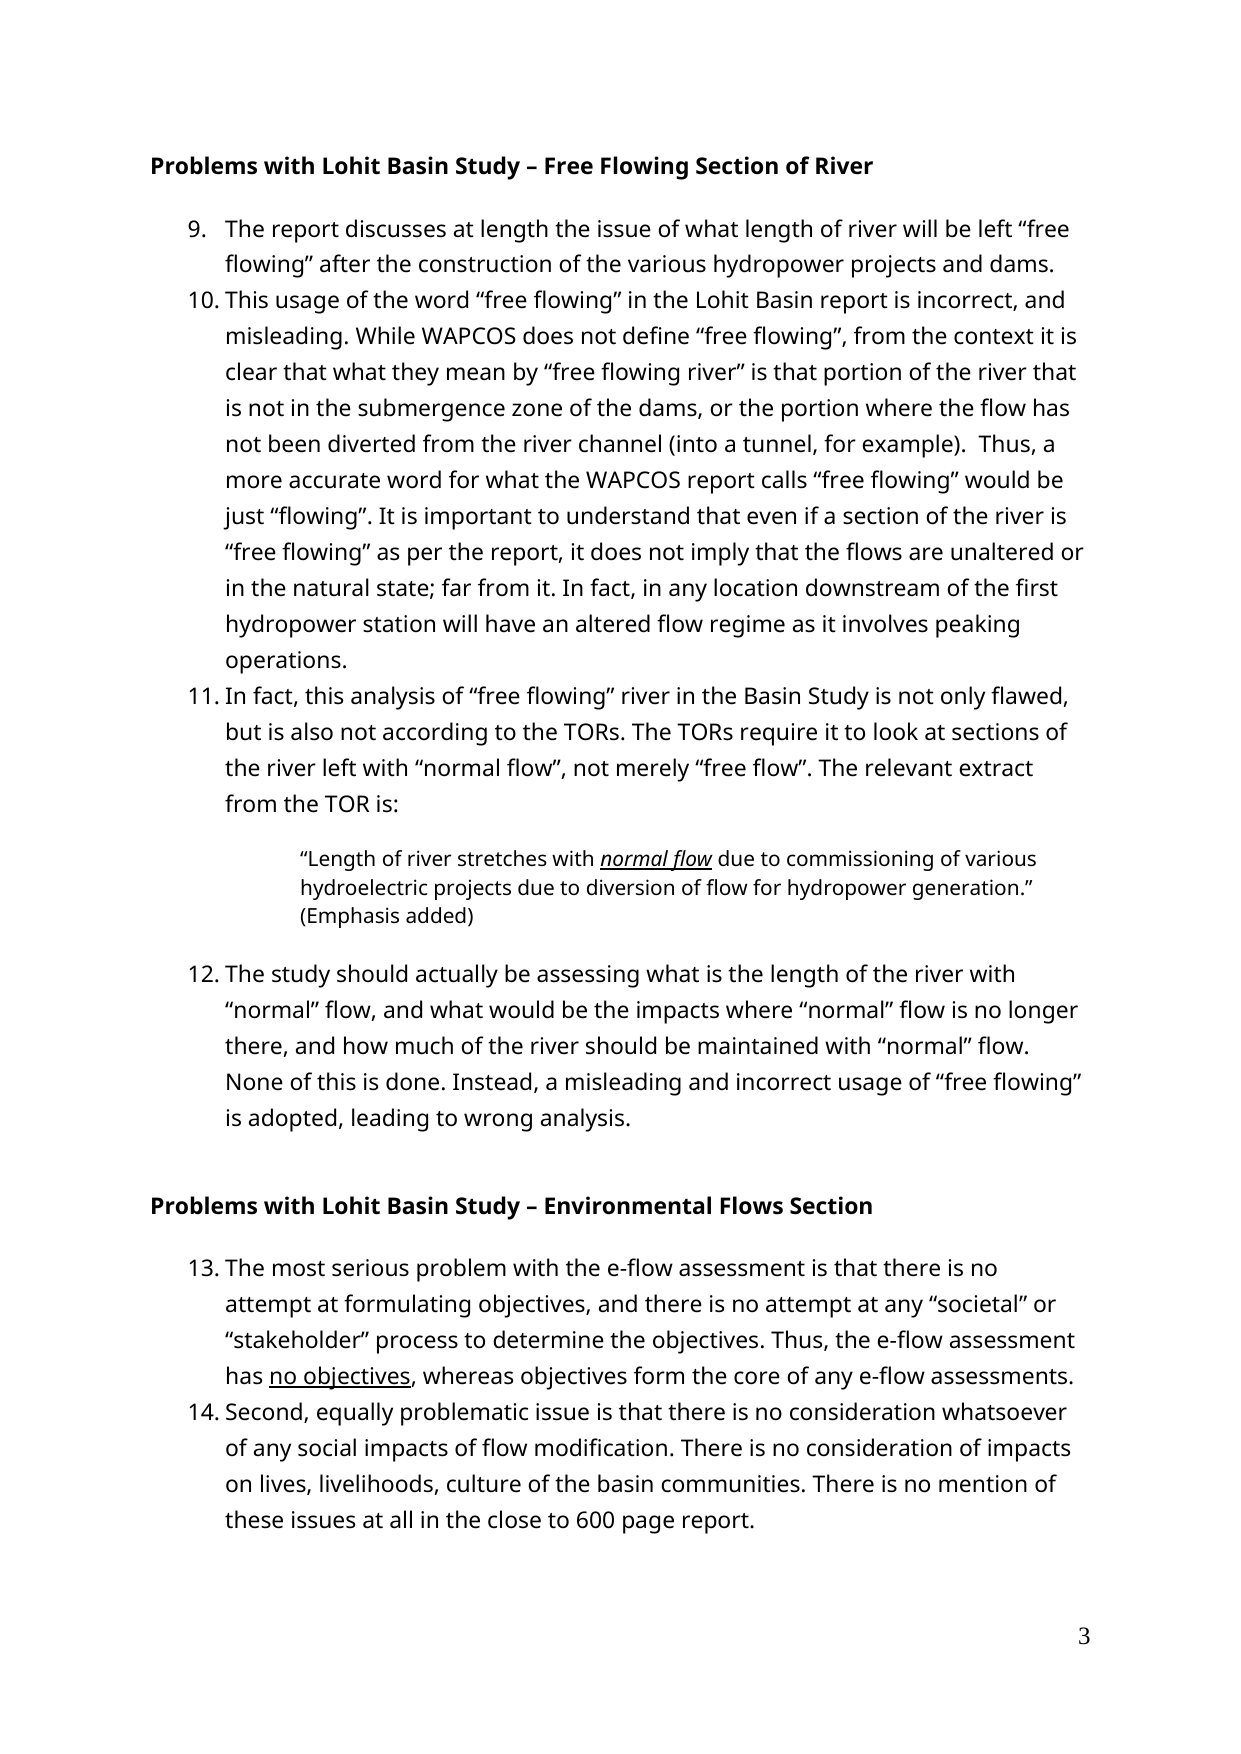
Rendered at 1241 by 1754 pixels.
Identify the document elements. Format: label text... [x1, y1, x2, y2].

list This usage of the word “free flowing” in the Lohit Basin report is incorrect, and misleading. While WAPCOS does not define “free flowing”, from the context it is clear that what they mean by “free flowing river” is that portion of the river that is not in the submergence zone of the dams, or the portion where the flow has not been diverted from the river channel (into a tunnel, for example). Thus, a more accurate word for what the WAPCOS report calls “free flowing” would be just “flowing”. It is important to understand that even if a section of the river is “free flowing” as per the report, it does not imply that the flows are unaltered or in the natural state; far from it. In fact, in any location downstream of the first hydropower station will have an altered flow regime as it involves peaking operations. [187, 284, 1090, 675]
list The most serious problem with the e-flow assessment is that there is no attempt at formulating objectives, and there is no attempt at any “societal” or “stakeholder” process to determine the objectives. Thus, the e-flow assessment has no objectives, whereas objectives form the core of any e-flow assessments. [187, 1252, 1090, 1391]
list Second, equally problematic issue is that there is no consideration whatsoever of any social impacts of flow modification. There is no consideration of impacts on lives, livelihoods, culture of the basin communities. There is no mention of these issues at all in the close to 600 page report. [187, 1396, 1090, 1535]
list The study should actually be assessing what is the length of the river with “normal” flow, and what would be the impacts where “normal” flow is no longer there, and how much of the river should be maintained with “normal” flow. None of this is done. Instead, a misleading and incorrect usage of “free flowing” is adopted, leading to wrong analysis. [187, 958, 1090, 1133]
text “Length of river stretches with normal flow due to commissioning of various hydroelectric projects due to diversion of flow for hydropower generation.” (Emphasis added) [300, 844, 1090, 929]
list In fact, this analysis of “free flowing” river in the Basin Study is not only flawed, but is also not according to the TORs. The TORs require it to look at sections of the river left with “normal flow”, not merely “free flow”. The relevant extract from the TOR is: [187, 680, 1090, 819]
text Problems with Lohit Basin Study – Environmental Flows Section [150, 1190, 1090, 1221]
list The report discusses at length the issue of what length of river will be left “free flowing” after the construction of the various hydropower projects and dams. [187, 212, 1090, 280]
text Problems with Lohit Basin Study – Free Flowing Section of River [150, 150, 1090, 181]
